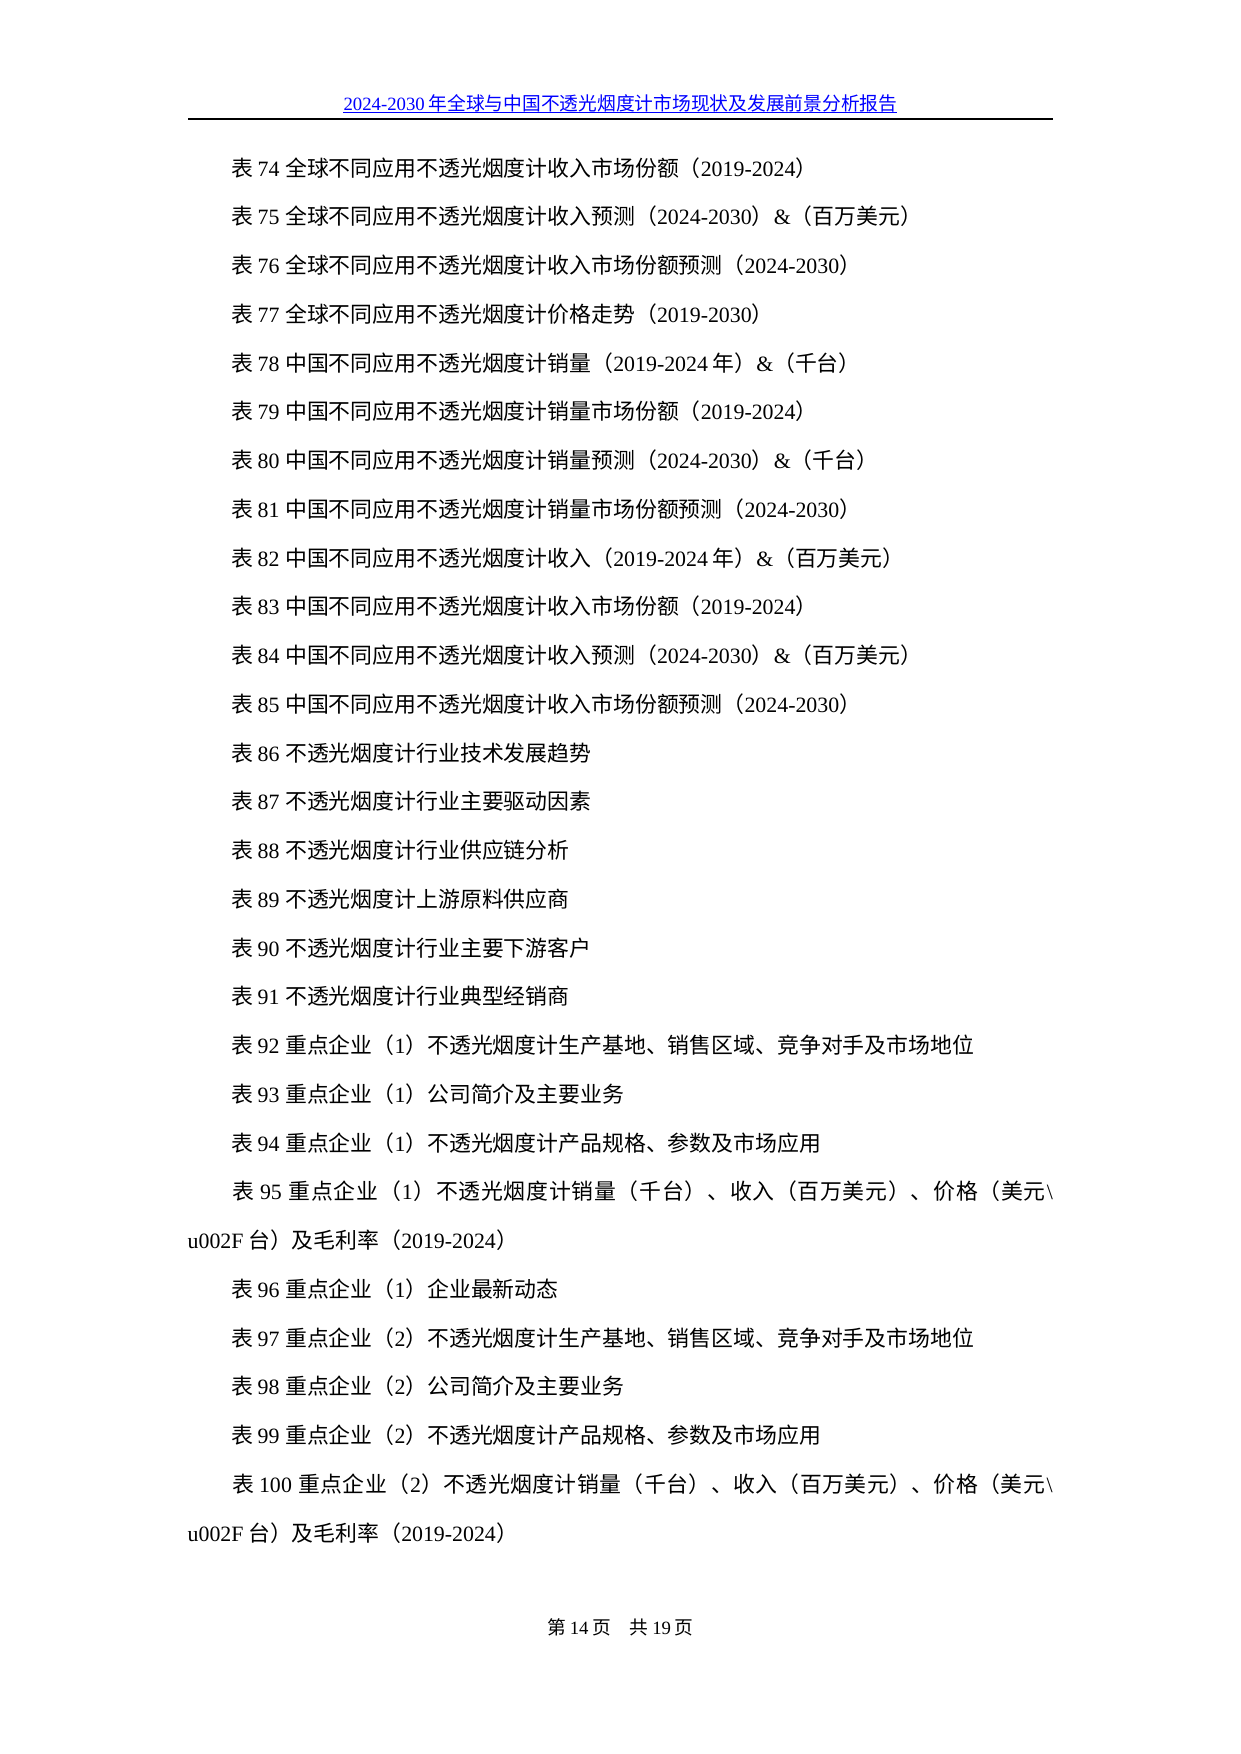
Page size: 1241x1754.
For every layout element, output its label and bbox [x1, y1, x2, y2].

text [187, 150, 1053, 1548]
